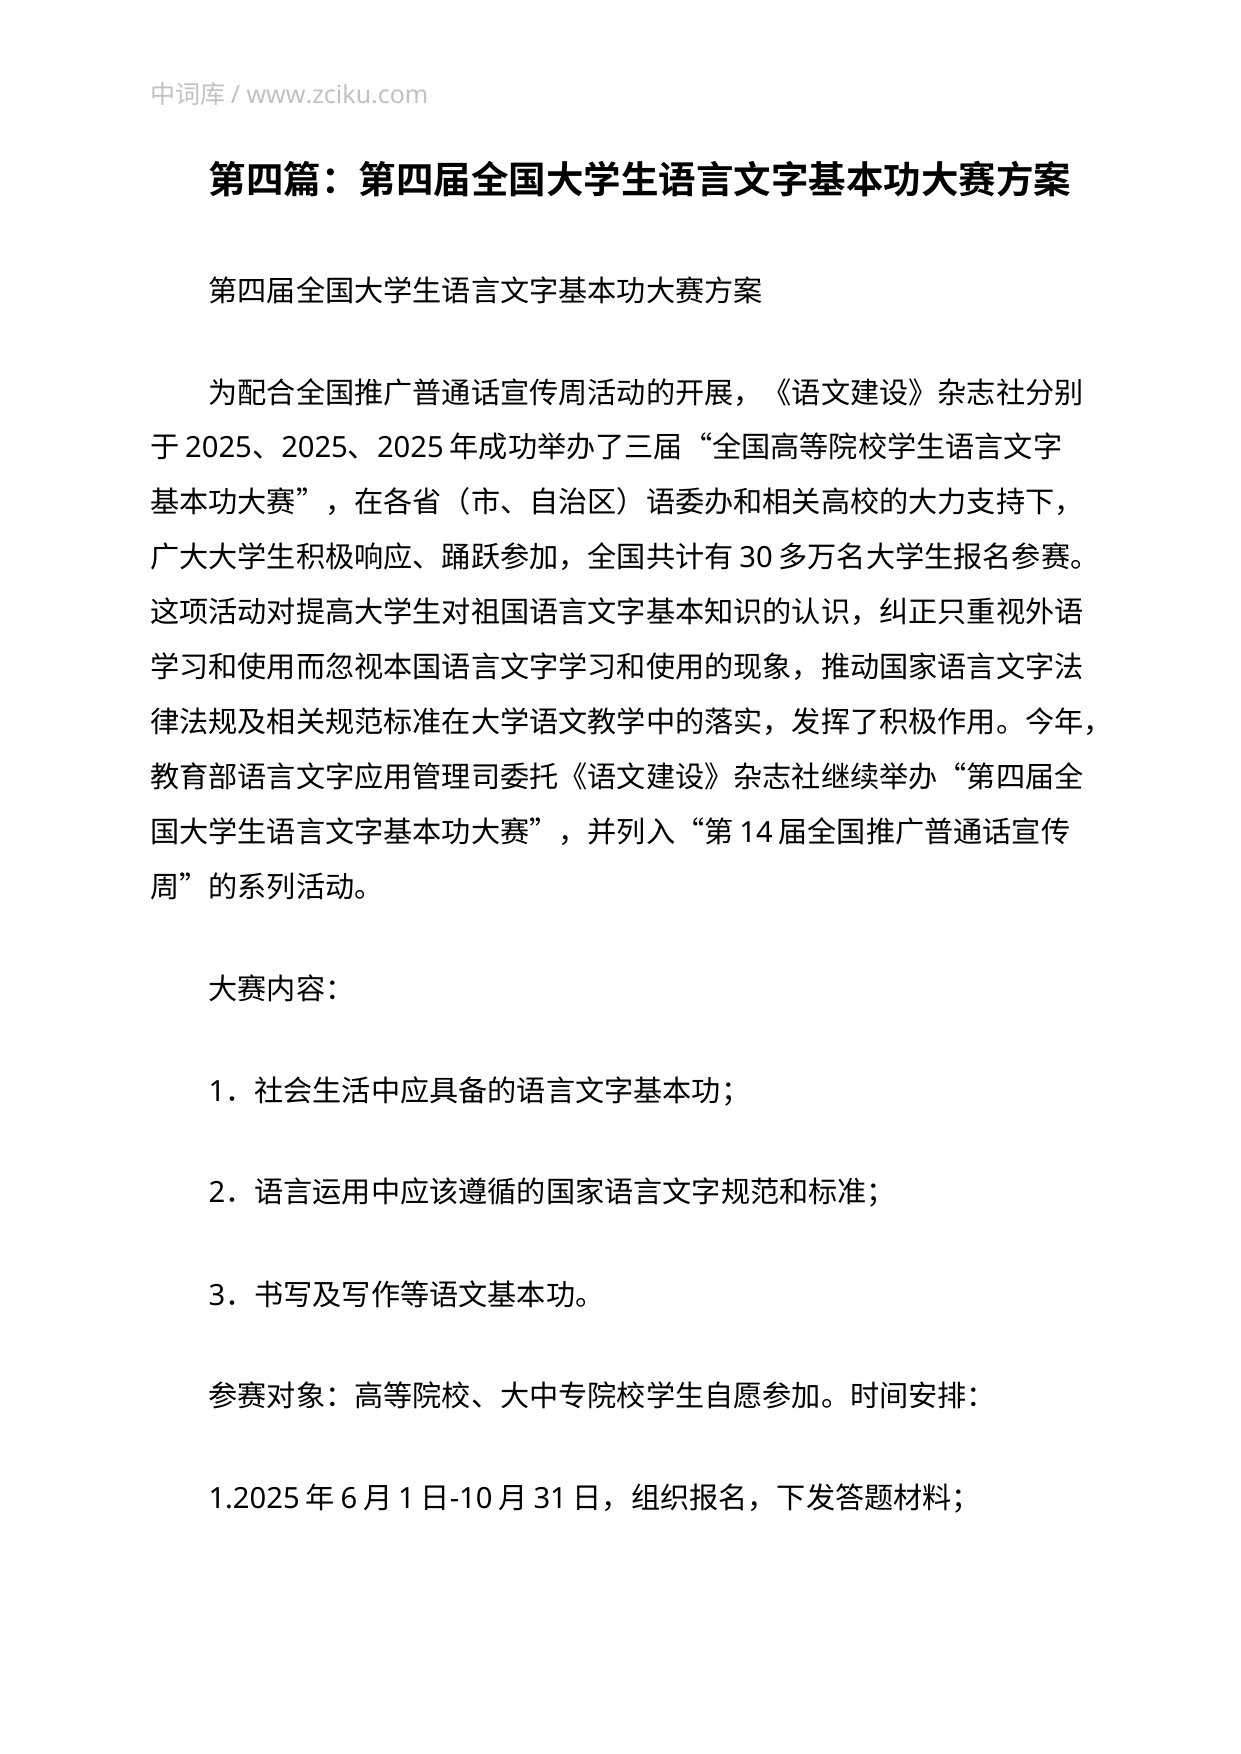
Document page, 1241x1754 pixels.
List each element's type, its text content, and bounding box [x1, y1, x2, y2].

text 第四篇：第四届全国大学生语言文字基本功大赛方案 [150, 150, 1090, 204]
text 第四届全国大学生语言文字基本功大赛方案 [150, 267, 1090, 310]
text 参赛对象：高等院校、大中专院校学生自愿参加。时间安排： [150, 1373, 1090, 1415]
text 大赛内容： [150, 965, 1090, 1008]
text 为配合全国推广普通话宣传周活动的开展，《语文建设》杂志社分别于2025、2025、2025年成功举办了三届“全国高等院校学生语言文字基本功大赛”，在各省（市、自治区）语委办和相关高校的大力支持下，广大大学生积极响应、踊跃参加，全国共计有30多万名大学生报名参赛。这项活动对提高大学生对祖国语言文字基本知识的认识，纠正只重视外语学习和使用而忽视本国语言文字学习和使用的现象，推动国家语言文字法律法规及相关规范标准在大学语文教学中的落实，发挥了积极作用。今年，教育部语言文字应用管理司委托《语文建设》杂志社继续举办“第四届全国大学生语言文字基本功大赛”，并列入“第14届全国推广普通话宣传周”的系列活动。 [150, 369, 1090, 906]
text 3．书写及写作等语文基本功。 [150, 1271, 1090, 1313]
text 2．语言运用中应该遵循的国家语言文字规范和标准； [150, 1169, 1090, 1211]
text 1.2025年6月1日-10月31日，组织报名，下发答题材料； [150, 1475, 1090, 1517]
text 1．社会生活中应具备的语言文字基本功； [150, 1067, 1090, 1109]
